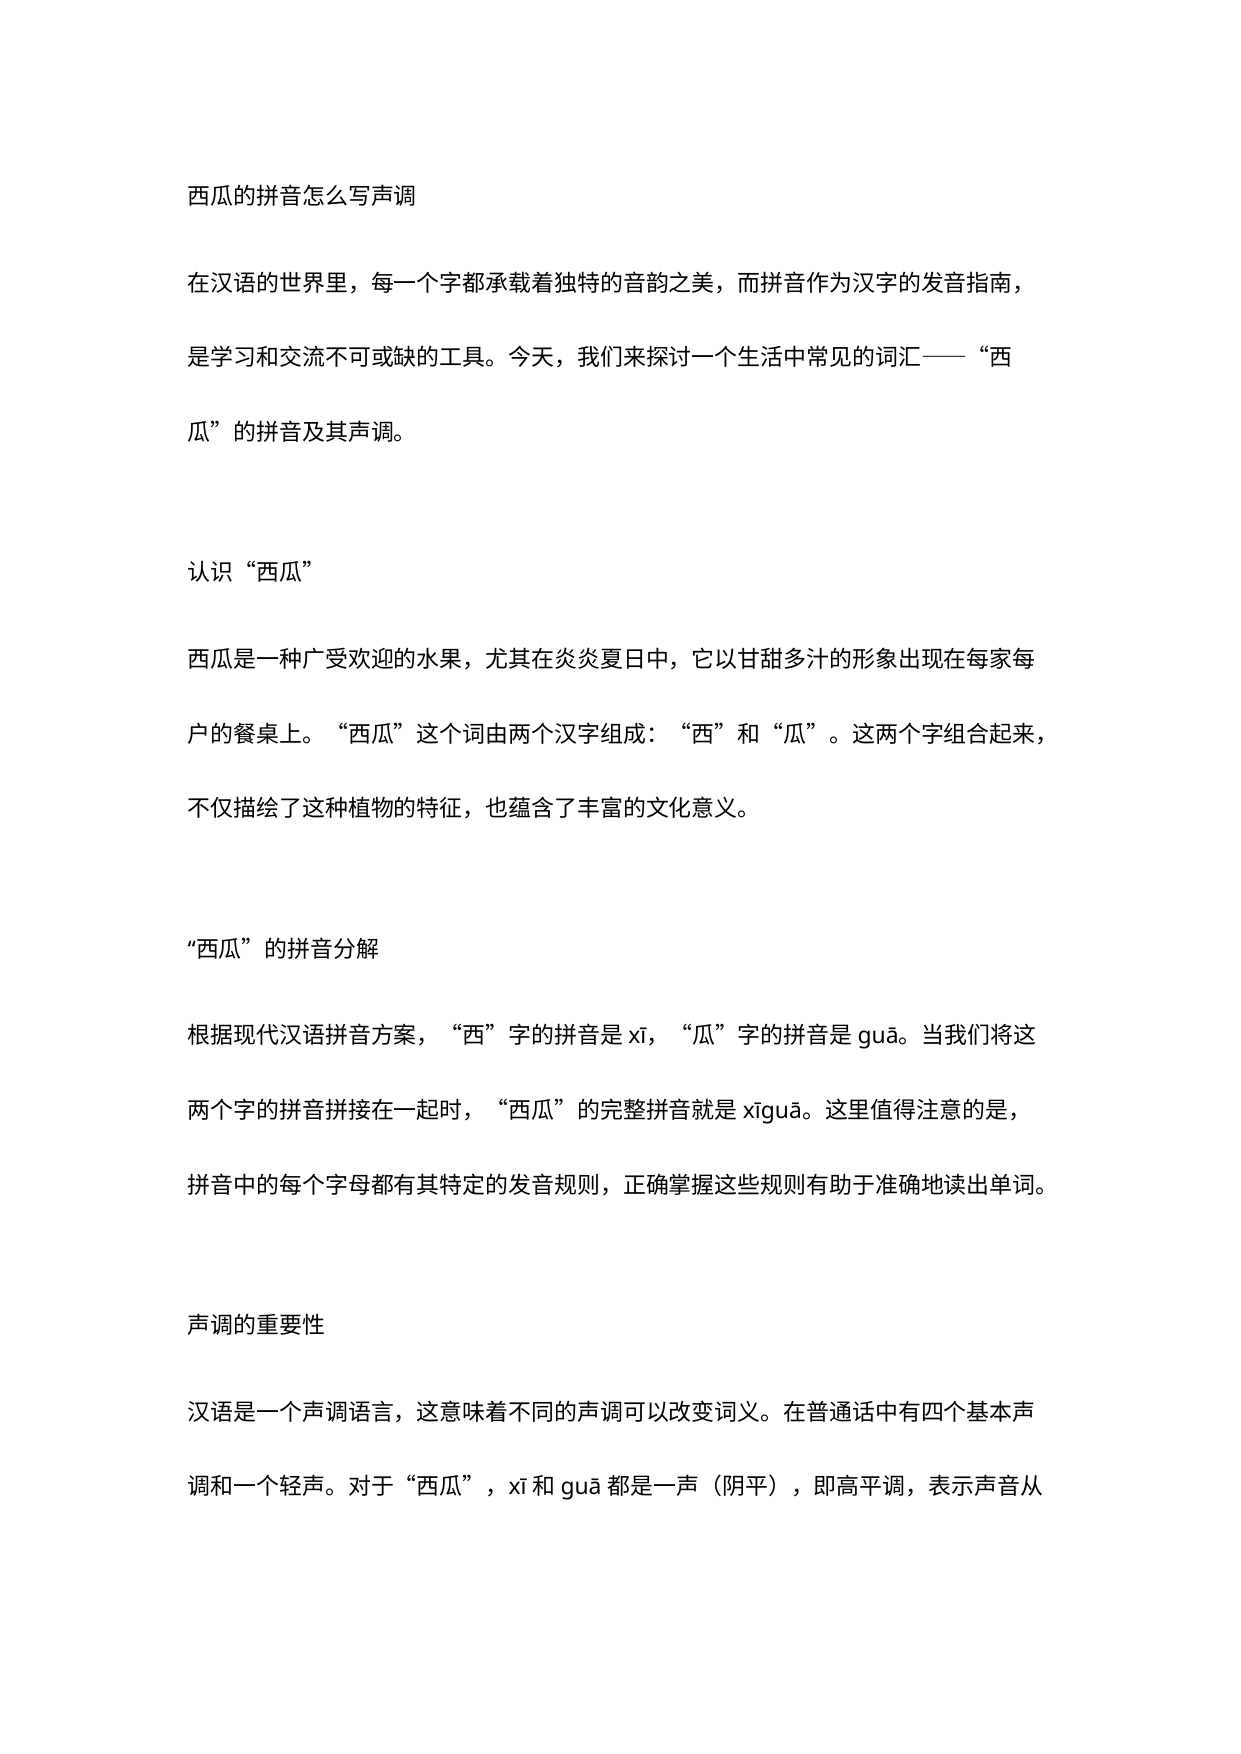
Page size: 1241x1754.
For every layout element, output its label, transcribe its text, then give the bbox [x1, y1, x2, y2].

text 西瓜是一种广受欢迎的水果，尤其在炎炎夏日中，它以甘甜多汁的形象出现在每家每户的餐桌上。“西瓜”这个词由两个汉字组成：“西”和“瓜”。这两个字组合起来，不仅描绘了这种植物的特征，也蕴含了丰富的文化意义。 [187, 625, 1053, 839]
text 根据现代汉语拼音方案，“西”字的拼音是 xī，“瓜”字的拼音是 guā。当我们将这两个字的拼音拼接在一起时，“西瓜”的完整拼音就是 xīguā。这里值得注意的是，拼音中的每个字母都有其特定的发音规则，正确掌握这些规则有助于准确地读出单词。 [187, 1001, 1053, 1216]
text 声调的重要性 [187, 1291, 1053, 1356]
text “西瓜”的拼音分解 [187, 915, 1053, 980]
text 认识“西瓜” [187, 538, 1053, 603]
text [187, 1378, 1053, 1517]
text 在汉语的世界里，每一个字都承载着独特的音韵之美，而拼音作为汉字的发音指南，是学习和交流不可或缺的工具。今天，我们来探讨一个生活中常见的词汇——“西瓜”的拼音及其声调。 [187, 248, 1053, 463]
text 西瓜的拼音怎么写声调 [187, 162, 1053, 227]
